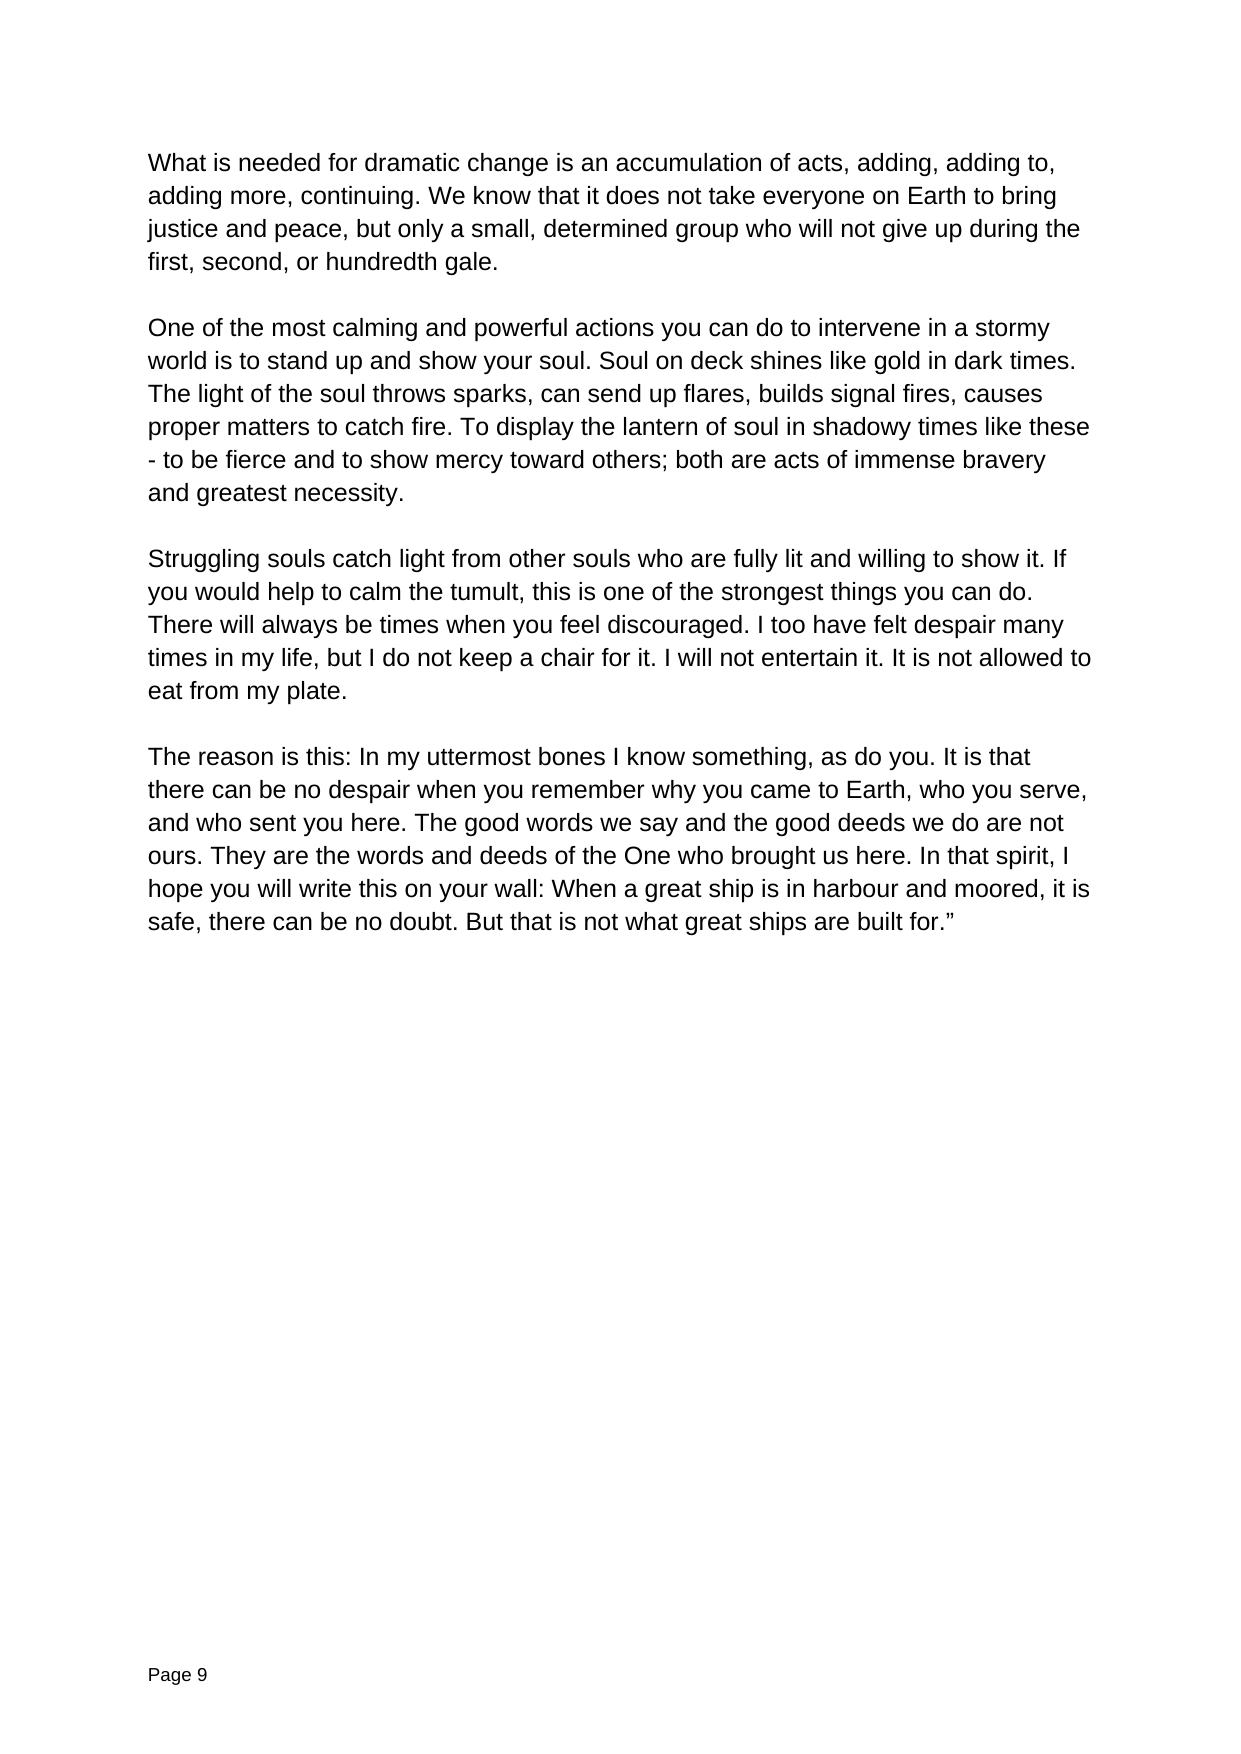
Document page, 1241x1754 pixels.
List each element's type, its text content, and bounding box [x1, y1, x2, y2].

text One of the most calming and powerful actions you can do to intervene in a stormy world is to stand up and show your soul. Soul on deck shines like gold in dark times. The light of the soul throws sparks, can send up flares, builds signal fires, causes proper matters to catch fire. To display the lantern of soul in shadowy times like these - to be fierce and to show mercy toward others; both are acts of immense bravery and greatest necessity. [148, 313, 1094, 507]
text There will always be times when you feel discouraged. I too have felt despair many times in my life, but I do not keep a chair for it. I will not entertain it. It is not allowed to eat from my plate. [148, 610, 1094, 705]
text The reason is this: In my uttermost bones I know something, as do you. It is that there can be no despair when you remember why you came to Earth, who you serve, and who sent you here. The good words we say and the good deeds we do are not ours. They are the words and deeds of the One who brought us here. In that spirit, I hope you will write this on your wall: When a great ship is in harbour and moored, it is safe, there can be no doubt. But that is not what great ships are built for.” [148, 742, 1094, 936]
text What is needed for dramatic change is an accumulation of acts, adding, adding to, adding more, continuing. We know that it does not take everyone on Earth to bring justice and peace, but only a small, determined group who will not give up during the first, second, or hundredth gale. [148, 148, 1094, 276]
text Struggling souls catch light from other souls who are fully lit and willing to show it. If you would help to calm the tumult, this is one of the strongest things you can do. [148, 544, 1094, 606]
